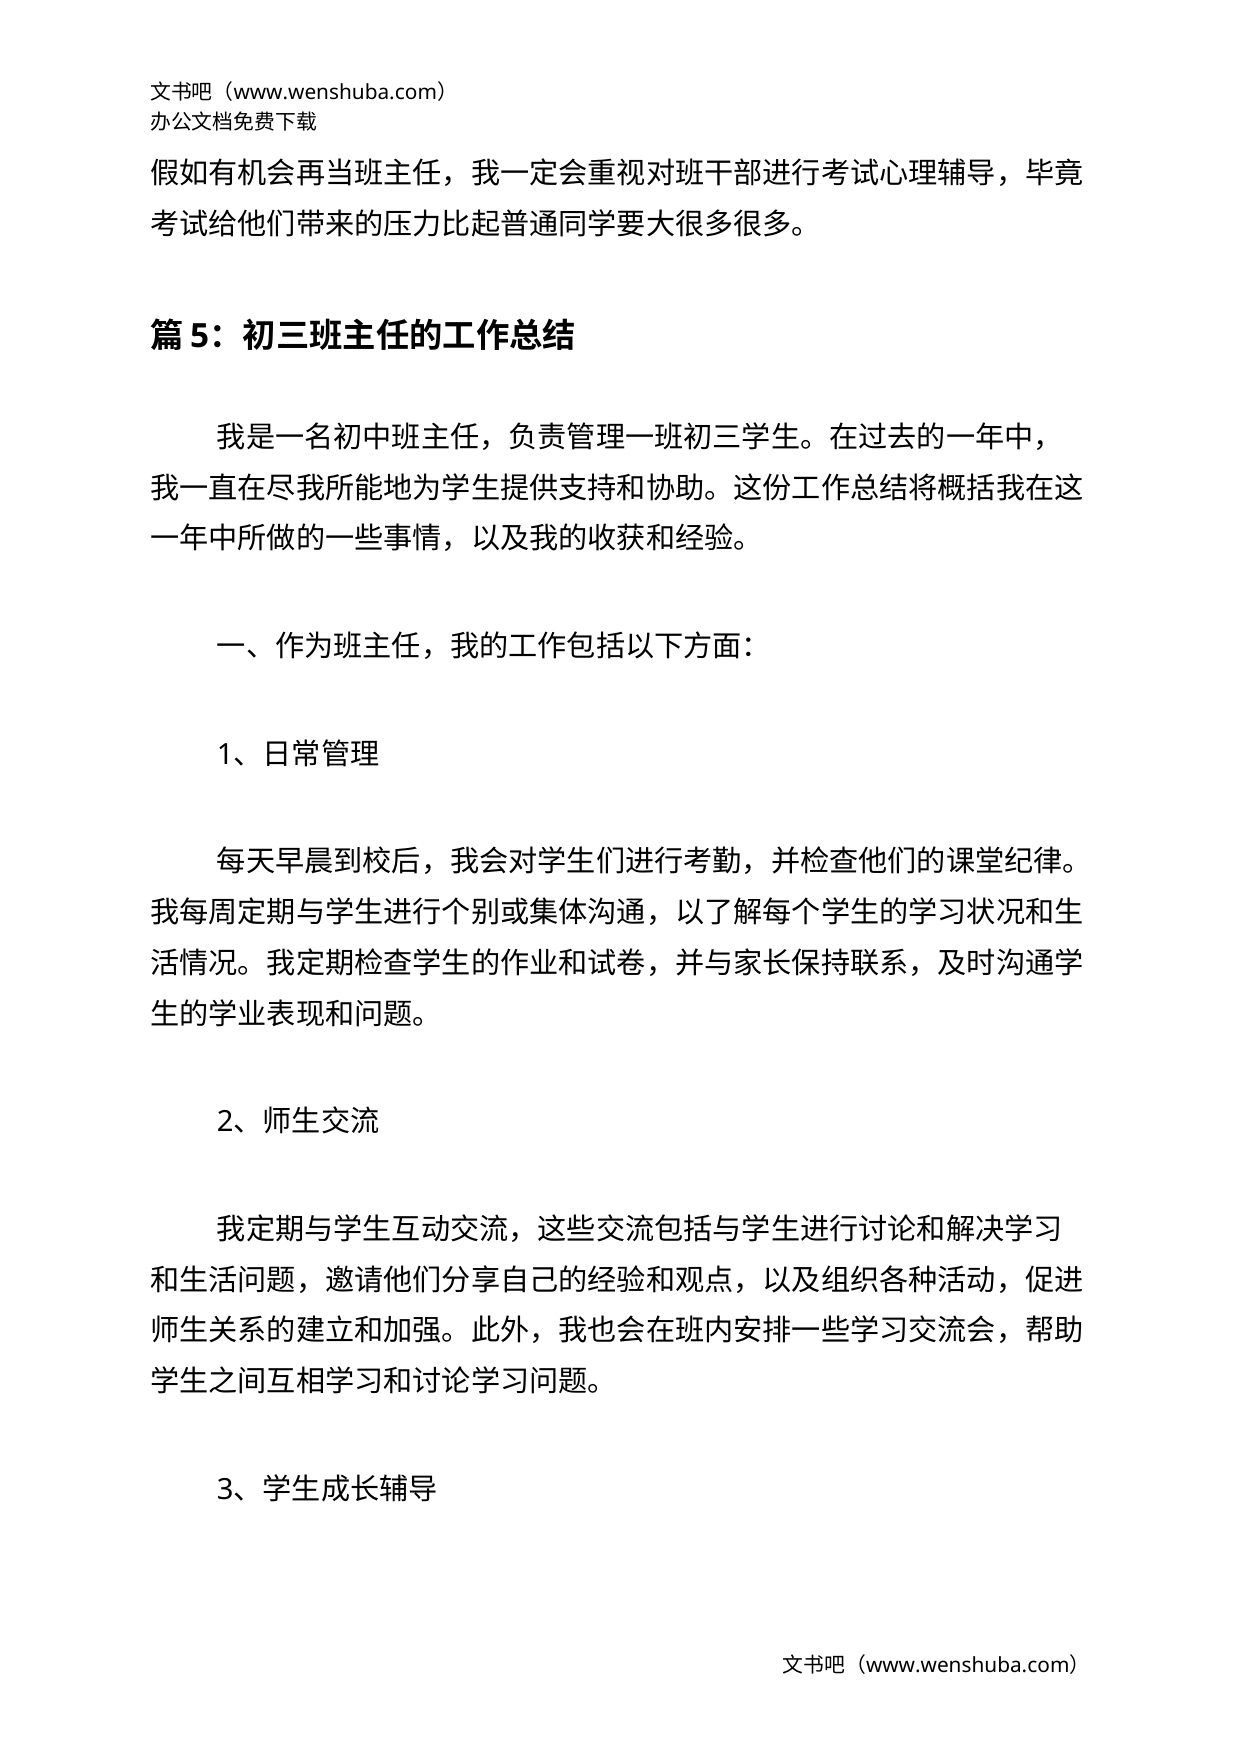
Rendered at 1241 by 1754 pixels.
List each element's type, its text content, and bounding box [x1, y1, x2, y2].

text 篇5：初三班主任的工作总结 [150, 308, 1090, 357]
text 我是一名初中班主任，负责管理一班初三学生。在过去的一年中，我一直在尽我所能地为学生提供支持和协助。这份工作总结将概括我在这一年中所做的一些事情，以及我的收获和经验。 [150, 414, 1090, 557]
text 2、师生交流 [150, 1098, 1090, 1140]
text 1、日常管理 [150, 730, 1090, 773]
text 3、学生成长辅导 [150, 1465, 1090, 1508]
text 我定期与学生互动交流，这些交流包括与学生进行讨论和解决学习和生活问题，邀请他们分享自己的经验和观点，以及组织各种活动，促进师生关系的建立和加强。此外，我也会在班内安排一些学习交流会，帮助学生之间互相学习和讨论学习问题。 [150, 1206, 1090, 1400]
text 每天早晨到校后，我会对学生们进行考勤，并检查他们的课堂纪律。我每周定期与学生进行个别或集体沟通，以了解每个学生的学习状况和生活情况。我定期检查学生的作业和试卷，并与家长保持联系，及时沟通学生的学业表现和问题。 [150, 838, 1090, 1032]
text 一、作为班主任，我的工作包括以下方面： [150, 623, 1090, 665]
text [150, 150, 1090, 243]
